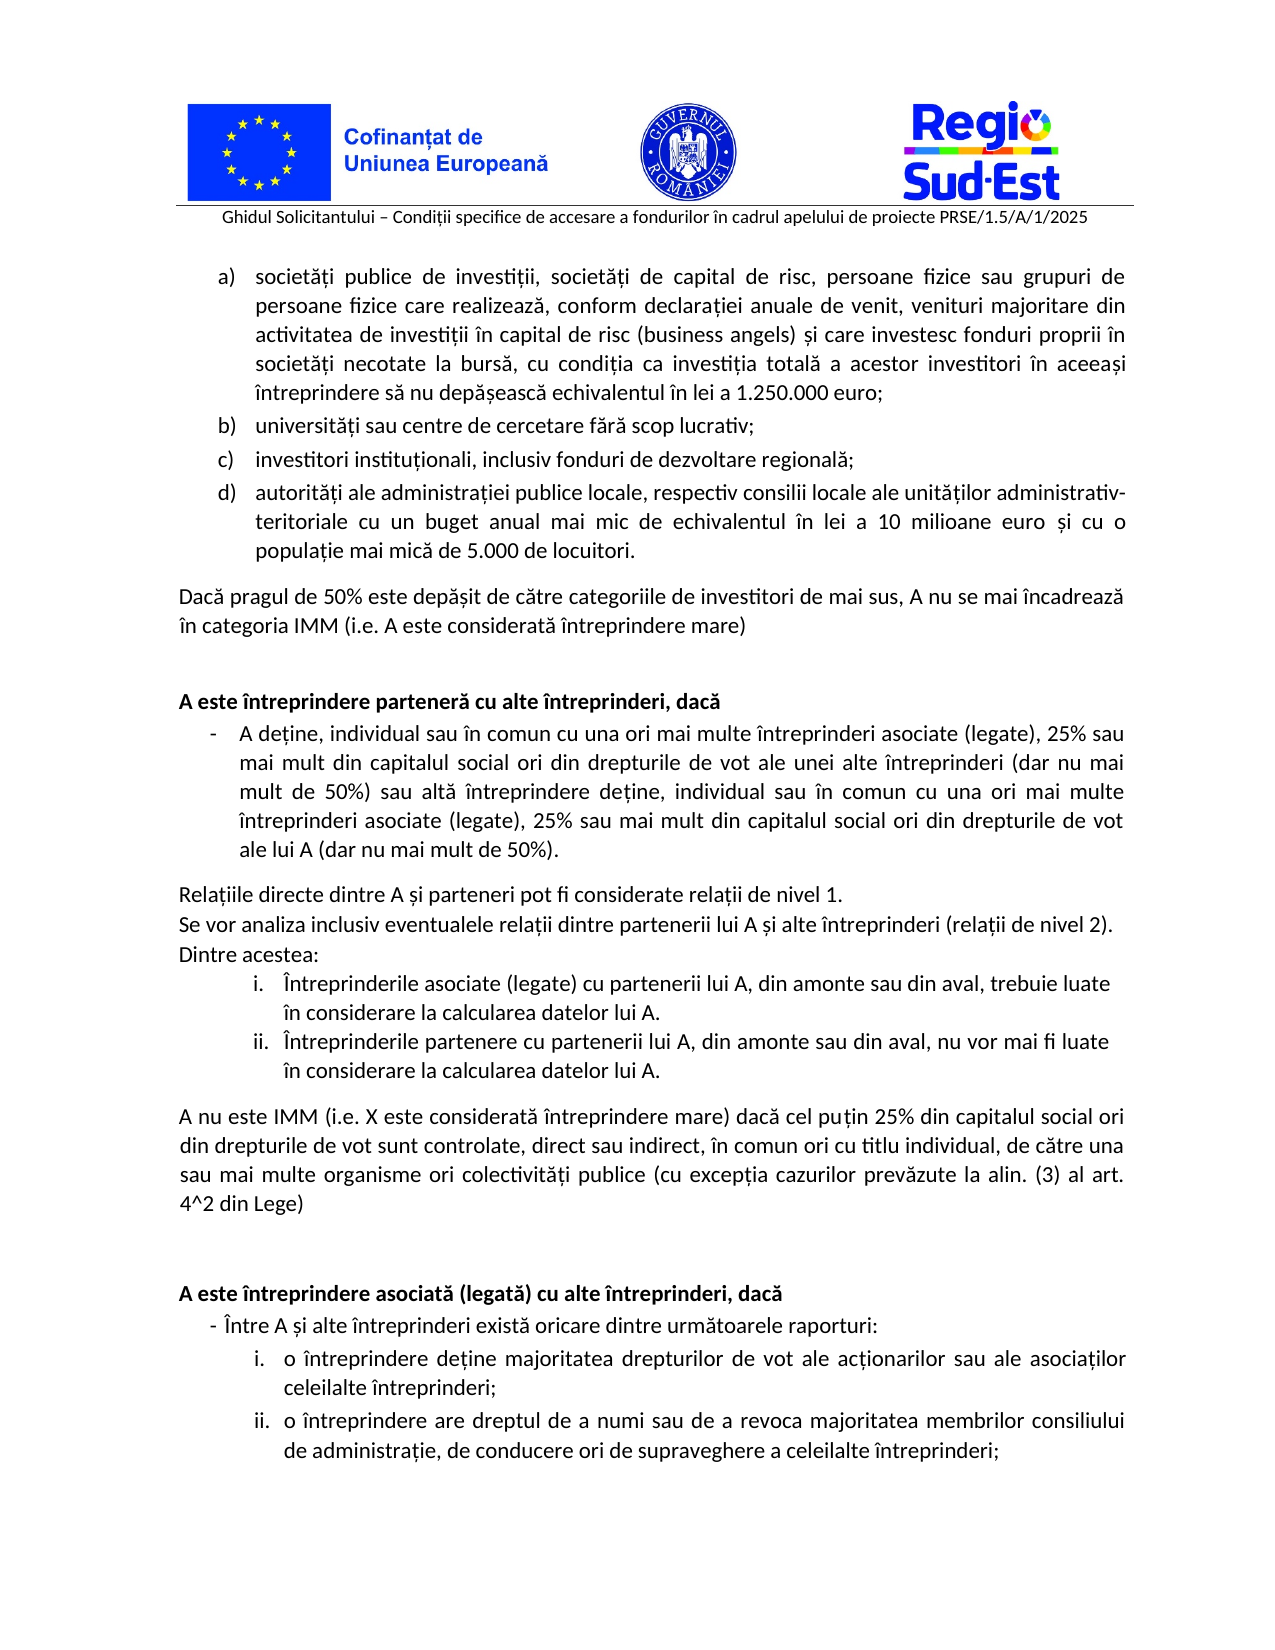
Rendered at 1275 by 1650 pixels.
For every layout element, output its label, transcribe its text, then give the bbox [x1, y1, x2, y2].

list universităţi sau centre de cercetare fără scop lucrativ; [218, 411, 1126, 439]
text Dintre acestea: [178, 940, 1126, 968]
list societăţi publice de investiţii, societăţi de capital de risc, persoane fizice sau grupuri de persoane fizice care realizează, conform declaraţiei anuale de venit, venituri majoritare din activitatea de investiţii în capital de risc (business angels) şi care investesc fonduri proprii în societăţi necotate la bursă, cu condiţia ca investiţia totală a acestor investitori în aceeaşi întreprindere să nu depăşească echivalentul în lei a 1.250.000 euro; [218, 262, 1126, 406]
text A nu este IMM (i.e. X este considerată întreprindere mare) dacă cel puţin 25% din capitalul social ori din drepturile de vot sunt controlate, direct sau indirect, în comun ori cu titlu individual, de către una sau mai multe organisme ori colectivităţi publice (cu excepţia cazurilor prevăzute la alin. (3) al art. 4^2 din Lege) [178, 1102, 1126, 1218]
text Relațiile directe dintre A și parteneri pot fi considerate relații de nivel 1. [178, 881, 1126, 908]
list o întreprindere deţine majoritatea drepturilor de vot ale acţionarilor sau ale asociaţilor celeilalte întreprinderi; [254, 1344, 1126, 1402]
list autorităţi ale administraţiei publice locale, respectiv consilii locale ale unităţilor administrativ-teritoriale cu un buget anual mai mic de echivalentul în lei a 10 milioane euro şi cu o populaţie mai mică de 5.000 de locuitori. [218, 478, 1126, 564]
subtitle A este întreprindere parteneră cu alte întreprinderi, dacă [178, 687, 1126, 715]
text Dacă pragul de 50% este depășit de către categoriile de investitori de mai sus, A nu se mai încadrează în categoria IMM (i.e. A este considerată întreprindere mare) [178, 582, 1126, 639]
picture [187, 101, 1060, 202]
list Întreprinderile partenere cu partenerii lui A, din amonte sau din aval, nu vor mai fi luate în considerare la calcularea datelor lui A. [253, 1027, 1112, 1084]
list investitori instituţionali, inclusiv fonduri de dezvoltare regională; [218, 445, 1126, 473]
list Între A și alte întreprinderi există oricare dintre următoarele raporturi: [209, 1311, 1126, 1339]
list Întreprinderile asociate (legate) cu partenerii lui A, din amonte sau din aval, trebuie luate în considerare la calcularea datelor lui A. [253, 969, 1112, 1026]
text - A deţine, individual sau în comun cu una ori mai multe întreprinderi asociate (legate), 25% sau mai mult din capitalul social ori din drepturile de vot ale unei alte întreprinderi (dar nu mai mult de 50%) sau altă întreprindere deţine, individual sau în comun cu una ori mai multe întreprinderi asociate (legate), 25% sau mai mult din capitalul social ori din drepturile de vot ale lui A (dar nu mai mult de 50%). [209, 719, 1126, 863]
text Se vor analiza inclusiv eventualele relații dintre partenerii lui A și alte întreprinderi (relații de nivel 2). [178, 910, 1126, 938]
subtitle A este întreprindere asociată (legată) cu alte întreprinderi, dacă [178, 1279, 1126, 1308]
list o întreprindere are dreptul de a numi sau de a revoca majoritatea membrilor consiliului de administraţie, de conducere ori de supraveghere a celeilalte întreprinderi; [254, 1407, 1126, 1464]
